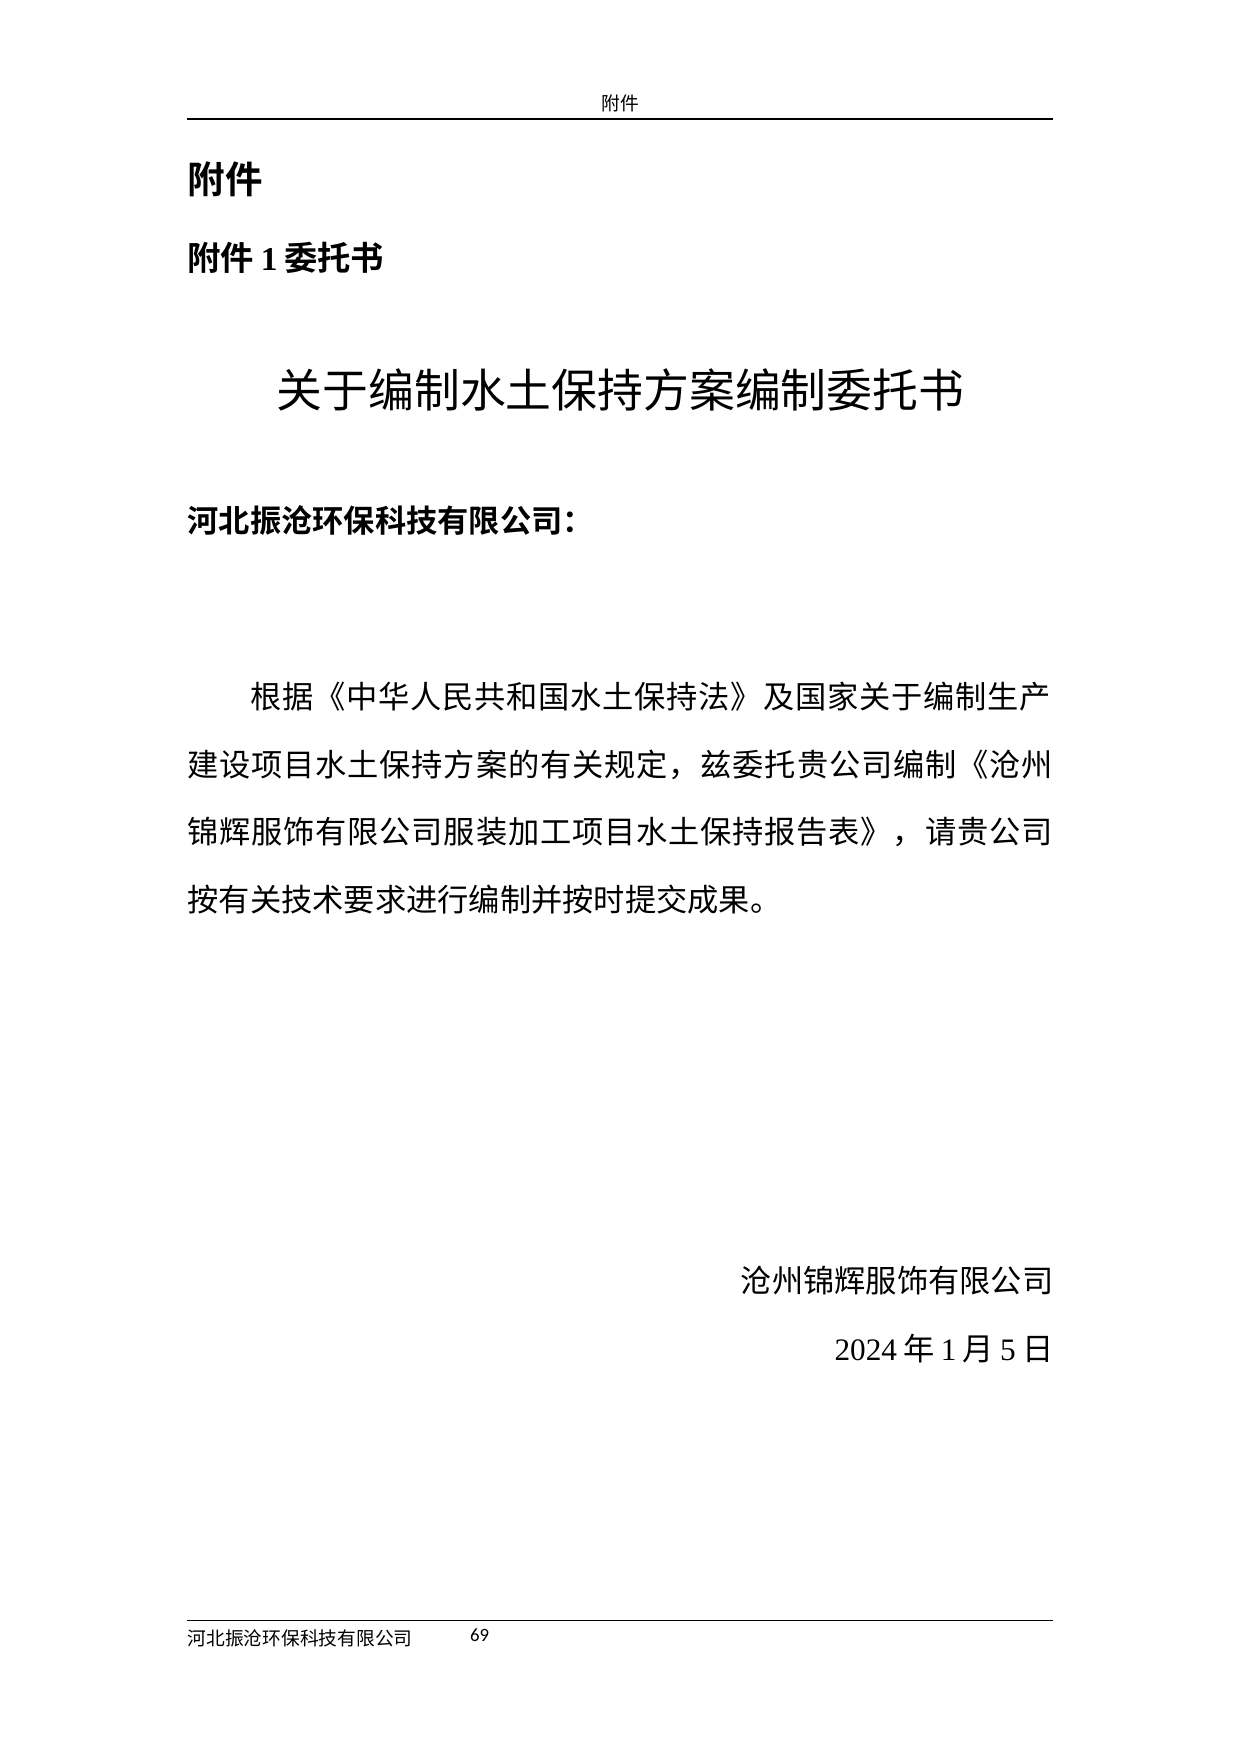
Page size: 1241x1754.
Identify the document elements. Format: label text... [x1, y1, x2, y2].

subtitle 附件 [187, 150, 1053, 204]
text 河北振沧环保科技有限公司： [187, 497, 1053, 542]
text 沧州锦辉服饰有限公司 [187, 1256, 1053, 1301]
text 2024年1月5日 [187, 1324, 1053, 1369]
text 根据《中华人民共和国水土保持法》及国家关于编制生产建设项目水土保持方案的有关规定，兹委托贵公司编制《沧州锦辉服饰有限公司服装加工项目水土保持报告表》，请贵公司按有关技术要求进行编制并按时提交成果。 [187, 672, 1053, 921]
text 关于编制水土保持方案编制委托书 [187, 354, 1053, 420]
subtitle 附件1委托书 [187, 231, 1053, 279]
